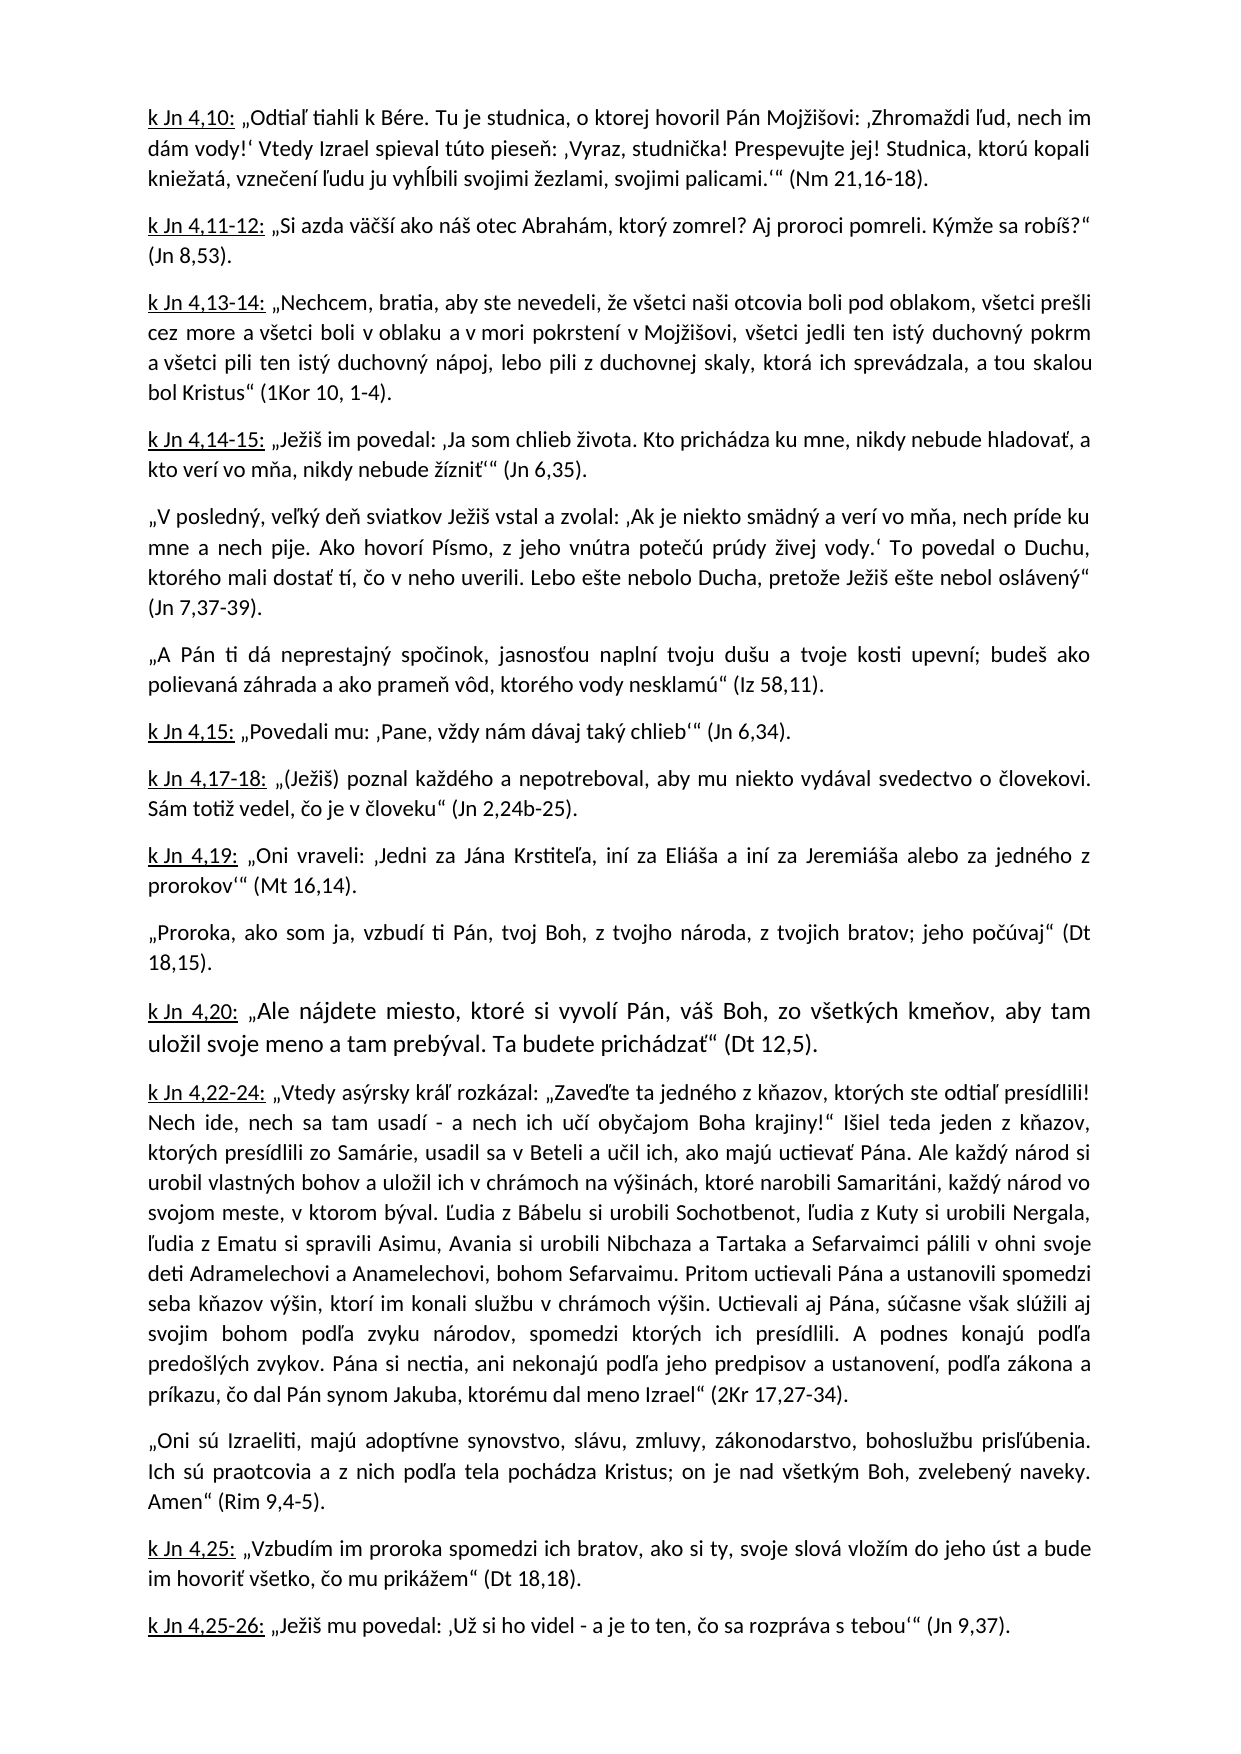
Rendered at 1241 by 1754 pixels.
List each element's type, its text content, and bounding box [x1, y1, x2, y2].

text k Jn 4,15: „Povedali mu: ‚Pane, vždy nám dávaj taký chlieb‘“ (Jn 6,34). [148, 717, 1093, 745]
text k Jn 4,14-15: „Ježiš im povedal: ‚Ja som chlieb života. Kto prichádza ku mne, nikdy nebude hladovať, a kto verí vo mňa, nikdy nebude žízniť‘“ (Jn 6,35). [148, 425, 1093, 483]
text „Proroka, ako som ja, vzbudí ti Pán, tvoj Boh, z tvojho národa, z tvojich bratov; jeho počúvaj“ (Dt 18,15). [148, 918, 1093, 976]
text k Jn 4,25-26: „Ježiš mu povedal: ‚Už si ho videl - a je to ten, čo sa rozpráva s tebou‘“ (Jn 9,37). [148, 1611, 1093, 1639]
text k Jn 4,10: „Odtiaľ tiahli k Bére. Tu je studnica, o ktorej hovoril Pán Mojžišovi: ‚Zhromaždi ľud, nech im dám vody!‘ Vtedy Izrael spieval túto pieseň: ‚Vyraz, studnička! Prespevujte jej! Studnica, ktorú kopali kniežatá, vznečení ľudu ju vyhĺbili svojimi žezlami, svojimi palicami.‘“ (Nm 21,16-18). [148, 103, 1093, 192]
text k Jn 4,25: „Vzbudím im proroka spomedzi ich bratov, ako si ty, svoje slová vložím do jeho úst a bude im hovoriť všetko, čo mu prikážem“ (Dt 18,18). [148, 1534, 1093, 1592]
text k Jn 4,20: „Ale nájdete miesto, ktoré si vyvolí Pán, váš Boh, zo všetkých kmeňov, aby tam uložil svoje meno a tam prebýval. Ta budete prichádzať“ (Dt 12,5). [148, 995, 1093, 1058]
text „A Pán ti dá neprestajný spočinok, jasnosťou naplní tvoju dušu a tvoje kosti upevní; budeš ako polievaná záhrada a ako prameň vôd, ktorého vody nesklamú“ (Iz 58,11). [148, 640, 1093, 698]
text k Jn 4,11-12: „Si azda väčší ako náš otec Abrahám, ktorý zomrel? Aj proroci pomreli. Kýmže sa robíš?“ (Jn 8,53). [148, 211, 1093, 269]
text „Oni sú Izraeliti, majú adoptívne synovstvo, slávu, zmluvy, zákonodarstvo, bohoslužbu prisľúbenia. Ich sú praotcovia a z nich podľa tela pochádza Kristus; on je nad všetkým Boh, zvelebený naveky. Amen“ (Rim 9,4-5). [148, 1427, 1093, 1515]
text „V posledný, veľký deň sviatkov Ježiš vstal a zvolal: ‚Ak je niekto smädný a verí vo mňa, nech príde ku mne a nech pije. Ako hovorí Písmo, z jeho vnútra potečú prúdy živej vody.‘ To povedal o Duchu, ktorého mali dostať tí, čo v neho uverili. Lebo ešte nebolo Ducha, pretože Ježiš ešte nebol oslávený“ (Jn 7,37-39). [148, 502, 1093, 621]
text k Jn 4,13-14: „Nechcem, bratia, aby ste nevedeli, že všetci naši otcovia boli pod oblakom, všetci prešli cez more a všetci boli v oblaku a v mori pokrstení v Mojžišovi, všetci jedli ten istý duchovný pokrm a všetci pili ten istý duchovný nápoj, lebo pili z duchovnej skaly, ktorá ich sprevádzala, a tou skalou bol Kristus“ (1Kor 10, 1-4). [148, 288, 1093, 406]
text k Jn 4,17-18: „(Ježiš) poznal každého a nepotreboval, aby mu niekto vydával svedectvo o človekovi. Sám totiž vedel, čo je v človeku“ (Jn 2,24b-25). [148, 764, 1093, 822]
text k Jn 4,19: „Oni vraveli: ‚Jedni za Jána Krstiteľa, iní za Eliáša a iní za Jeremiáša alebo za jedného z prorokov‘“ (Mt 16,14). [148, 841, 1093, 899]
text k Jn 4,22-24: „Vtedy asýrsky kráľ rozkázal: „Zaveďte ta jedného z kňazov, ktorých ste odtiaľ presídlili! Nech ide, nech sa tam usadí - a nech ich učí obyčajom Boha krajiny!“ Išiel teda jeden z kňazov, ktorých presídlili zo Samárie, usadil sa v Beteli a učil ich, ako majú uctievať Pána. Ale každý národ si urobil vlastných bohov a uložil ich v chrámoch na výšinách, ktoré narobili Samaritáni, každý národ vo svojom meste, v ktorom býval. Ľudia z Bábelu si urobili Sochotbenot, ľudia z Kuty si urobili Nergala, ľudia z Ematu si spravili Asimu, Avania si urobili Nibchaza a Tartaka a Sefarvaimci pálili v ohni svoje deti Adramelechovi a Anamelechovi, bohom Sefarvaimu. Pritom uctievali Pána a ustanovili spomedzi seba kňazov výšin, ktorí im konali službu v chrámoch výšin. Uctievali aj Pána, súčasne však slúžili aj svojim bohom podľa zvyku národov, spomedzi ktorých ich presídlili. A podnes konajú podľa predošlých zvykov. Pána si nectia, ani nekonajú podľa jeho predpisov a ustanovení, podľa zákona a príkazu, čo dal Pán synom Jakuba, ktorému dal meno Izrael“ (2Kr 17,27-34). [148, 1078, 1093, 1408]
